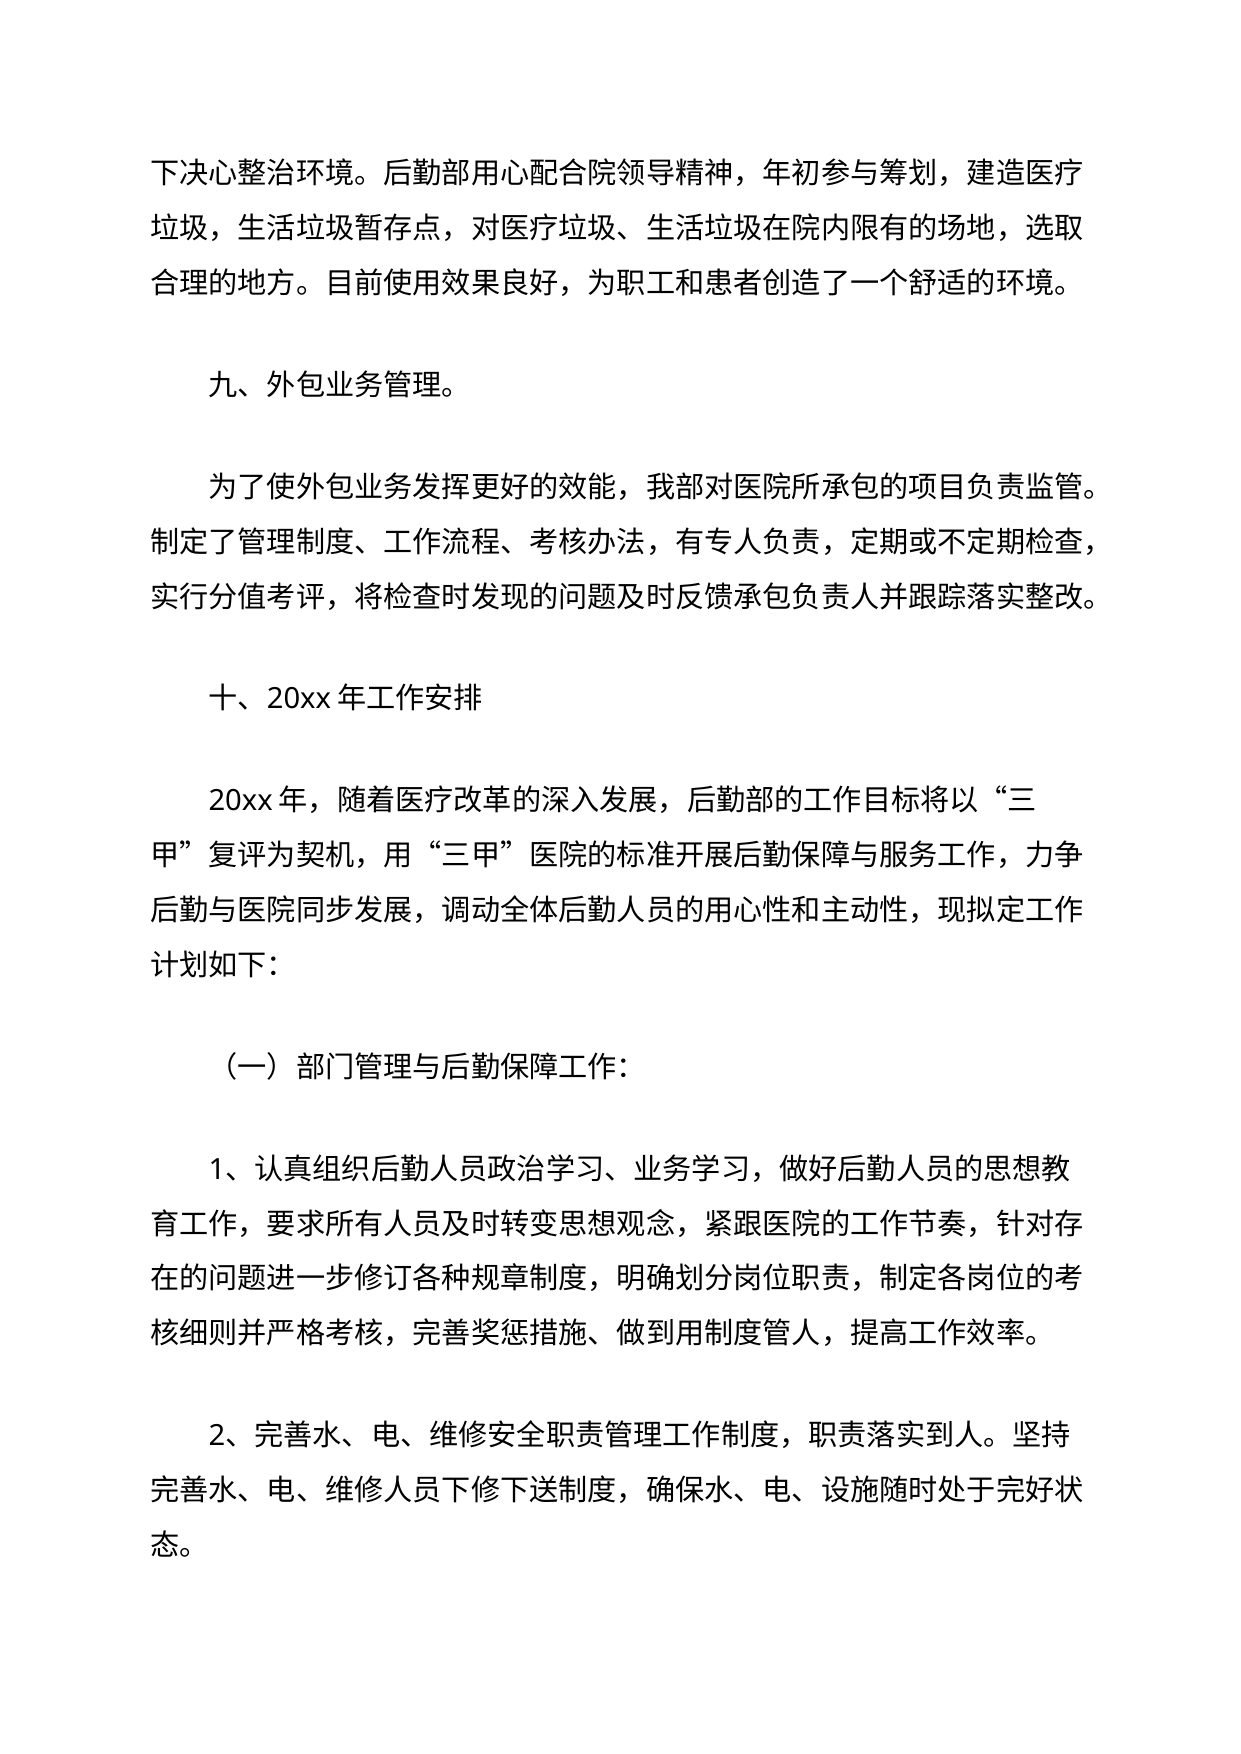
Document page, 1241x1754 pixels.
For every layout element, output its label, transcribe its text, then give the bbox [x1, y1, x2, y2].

text 20xx年，随着医疗改革的深入发展，后勤部的工作目标将以“三甲”复评为契机，用“三甲”医院的标准开展后勤保障与服务工作，力争后勤与医院同步发展，调动全体后勤人员的用心性和主动性，现拟定工作计划如下： [150, 777, 1090, 984]
text 九、外包业务管理。 [150, 362, 1090, 404]
text 1、认真组织后勤人员政治学习、业务学习，做好后勤人员的思想教育工作，要求所有人员及时转变思想观念，紧跟医院的工作节奏，针对存在的问题进一步修订各种规章制度，明确划分岗位职责，制定各岗位的考核细则并严格考核，完善奖惩措施、做到用制度管人，提高工作效率。 [150, 1145, 1090, 1352]
text （一）部门管理与后勤保障工作： [150, 1043, 1090, 1086]
text 2、完善水、电、维修安全职责管理工作制度，职责落实到人。坚持完善水、电、维修人员下修下送制度，确保水、电、设施随时处于完好状态。 [150, 1412, 1090, 1564]
text 十、20xx年工作安排 [150, 675, 1090, 717]
text 为了使外包业务发挥更好的效能，我部对医院所承包的项目负责监管。制定了管理制度、工作流程、考核办法，有专人负责，定期或不定期检查，实行分值考评，将检查时发现的问题及时反馈承包负责人并跟踪落实整改。 [150, 463, 1090, 615]
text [150, 150, 1090, 302]
